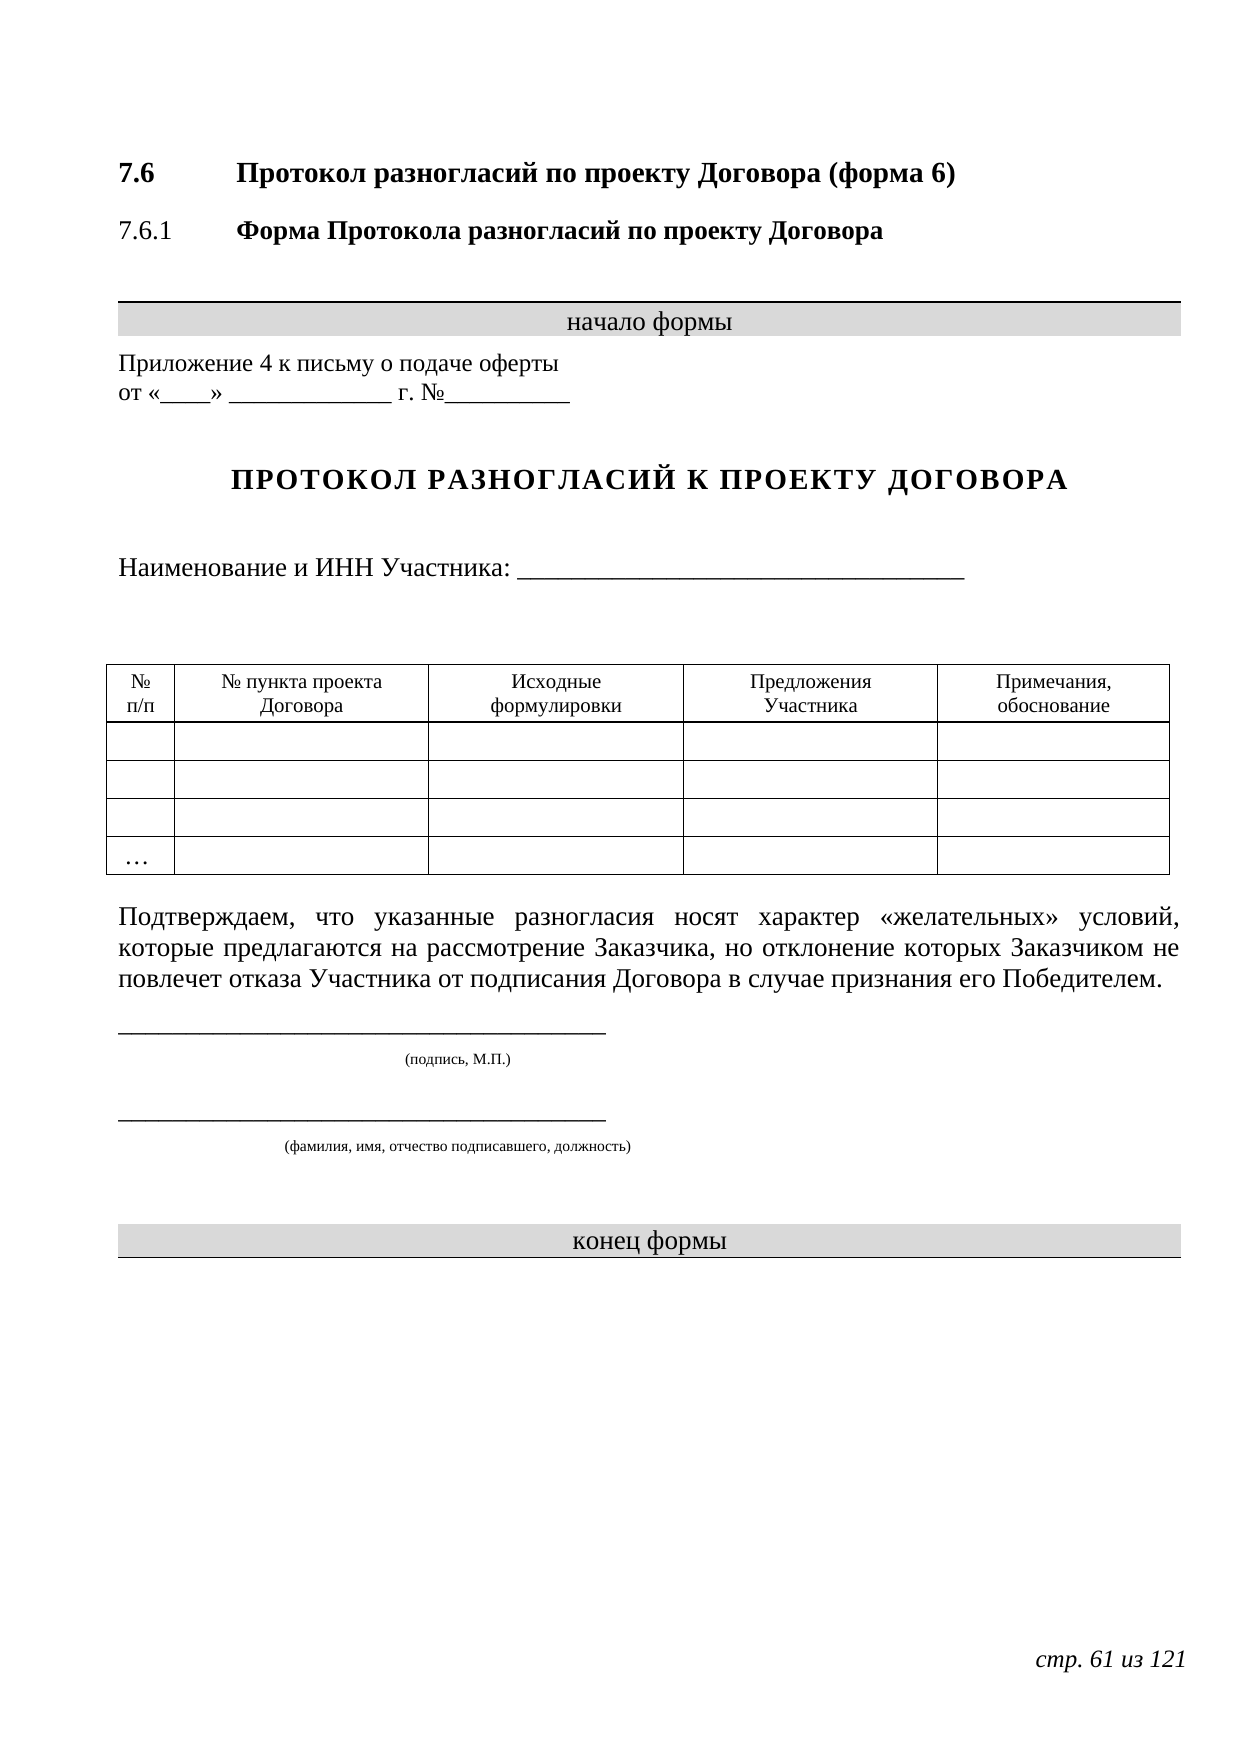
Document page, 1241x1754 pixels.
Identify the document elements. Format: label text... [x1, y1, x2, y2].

table_header № пункта проекта Договора [175, 665, 428, 721]
table_cell … [107, 837, 174, 874]
table_cell [429, 837, 683, 874]
text начало формы [118, 303, 1181, 336]
text Форма Протокола разногласий по проекту Договора [118, 214, 1181, 245]
text (подпись, М.П.) [118, 1049, 797, 1081]
table_cell [684, 837, 937, 874]
table_cell [429, 761, 683, 798]
table_header Исходные формулировки [429, 665, 683, 721]
table_cell [684, 723, 937, 759]
text конец формы [118, 1224, 1181, 1257]
subtitle Протокол разногласий по проекту Договора (форма 6) [118, 156, 1181, 189]
table_cell [175, 723, 428, 759]
table_cell [175, 799, 428, 836]
table_cell [938, 837, 1169, 874]
text Наименование и ИНН Участника: _________________________________ [118, 552, 1181, 583]
text ____________________________________ [118, 1006, 1181, 1037]
text Подтверждаем, что указанные разногласия носят характер «желательных» условий, которые предлагаются на рассмотрение Заказчика, но отклонение которых Заказчиком не повлечет отказа Участника от подписания Договора в случае признания его Победителем. [118, 900, 1181, 993]
table_cell [107, 761, 174, 798]
text Приложение 4 к письму о подаче оферты от «____» _____________ г. №__________ [118, 348, 1181, 406]
table_header № п/п [107, 665, 174, 721]
table_cell [107, 723, 174, 759]
text ____________________________________ [118, 1093, 1181, 1124]
table_cell [429, 799, 683, 836]
table_cell [107, 799, 174, 836]
table_header Предложения Участника [684, 665, 937, 721]
text Протокол разногласий к проекту Договора [118, 462, 1181, 495]
table_cell [429, 723, 683, 759]
table_cell [684, 761, 937, 798]
table_cell [175, 837, 428, 874]
table_cell [684, 799, 937, 836]
table_cell [938, 799, 1169, 836]
text (фамилия, имя, отчество подписавшего, должность) [118, 1137, 797, 1168]
table_cell [938, 723, 1169, 759]
table_cell [175, 761, 428, 798]
table_header Примечания, обоснование [938, 665, 1169, 721]
table_cell [938, 761, 1169, 798]
